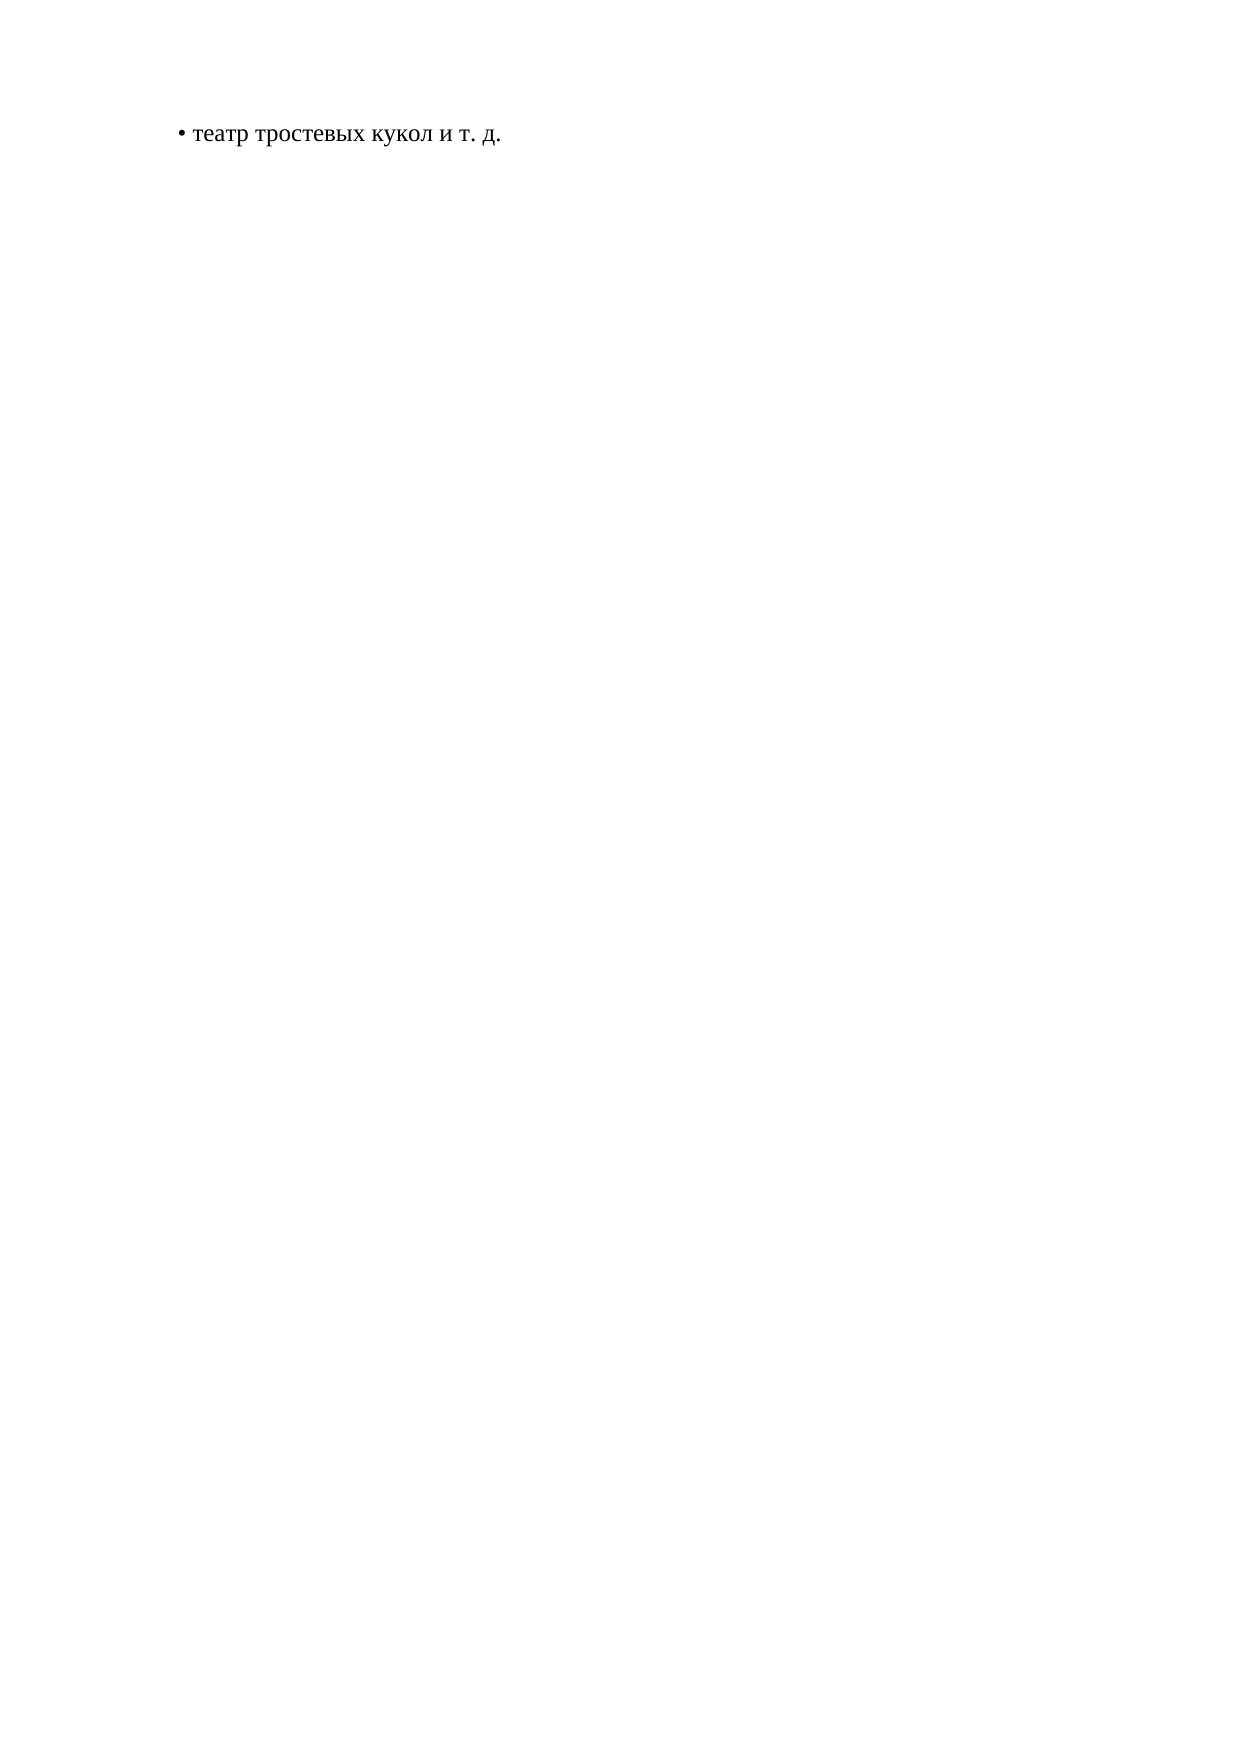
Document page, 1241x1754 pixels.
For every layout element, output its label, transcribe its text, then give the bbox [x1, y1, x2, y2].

text • театр тростевых кукол и т. д. [177, 118, 1152, 147]
